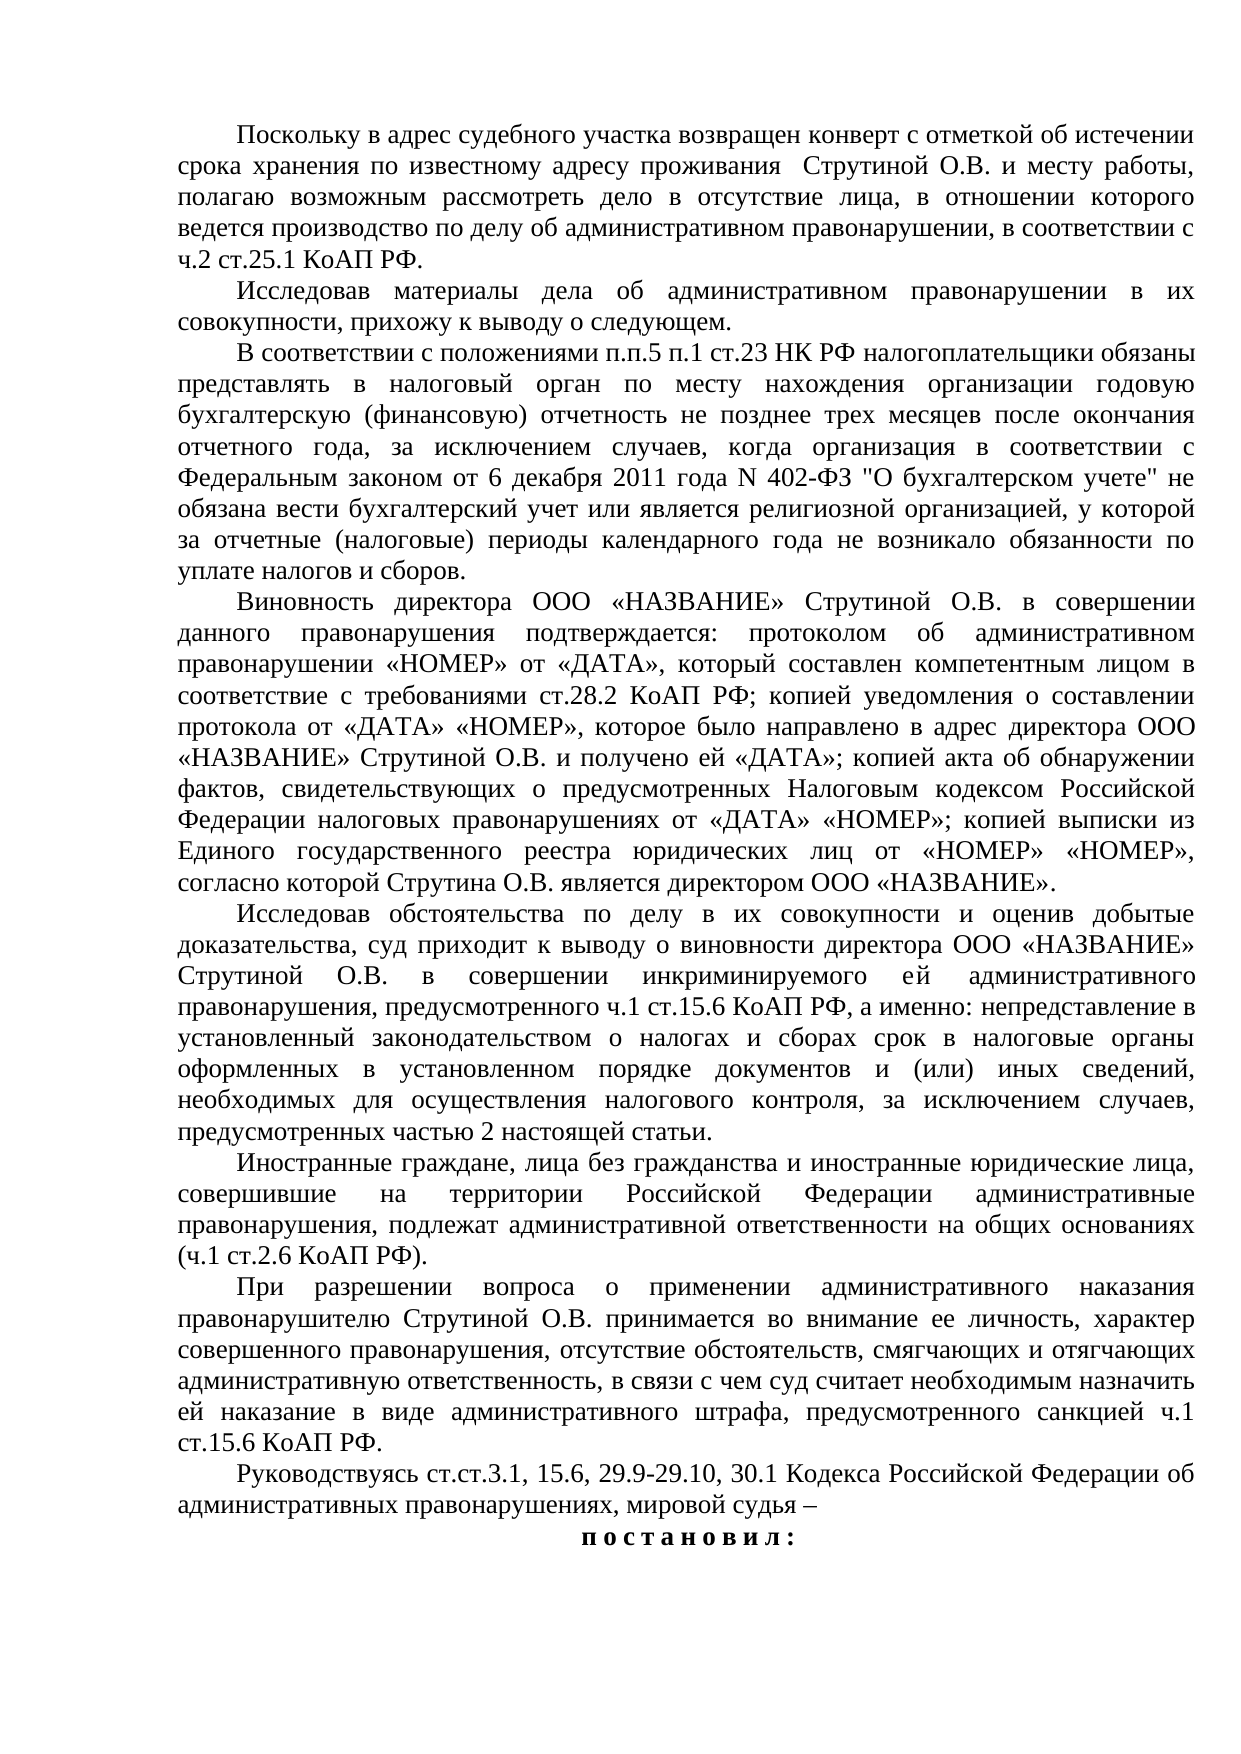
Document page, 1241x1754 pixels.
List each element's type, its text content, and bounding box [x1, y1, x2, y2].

text В соответствии с положениями п.п.5 п.1 ст.23 НК РФ налогоплательщики обязаны представлять в налоговый орган по месту нахождения организации годовую бухгалтерскую (финансовую) отчетность не позднее трех месяцев после окончания отчетного года, за исключением случаев, когда организация в соответствии с Федеральным законом от 6 декабря 2011 года N 402-ФЗ "О бухгалтерском учете" не обязана вести бухгалтерский учет или является религиозной организацией, у которой за отчетные (налоговые) периоды календарного года не возникало обязанности по уплате налогов и сборов. [177, 336, 1196, 585]
text Исследовав материалы дела об административном правонарушении в их совокупности, прихожу к выводу о следующем. [177, 274, 1196, 336]
text Виновность директора ООО «НАЗВАНИЕ» Струтиной О.В. в совершении данного правонарушения подтверждается: протоколом об административном правонарушении «НОМЕР» от «ДАТА», который составлен компетентным лицом в соответствие с требованиями ст.28.2 КоАП РФ; копией уведомления о составлении протокола от «ДАТА» «НОМЕР», которое было направлено в адрес директора ООО «НАЗВАНИЕ» Струтиной О.В. и получено ей «ДАТА»; копией акта об обнаружении фактов, свидетельствующих о предусмотренных Налоговым кодексом Российской Федерации налоговых правонарушениях от «ДАТА» «НОМЕР»; копией выписки из Единого государственного реестра юридических лиц от «НОМЕР» «НОМЕР», согласно которой Струтина О.В. является директором ООО «НАЗВАНИЕ». [177, 585, 1196, 897]
text постановил: [325, 1520, 1196, 1551]
text Исследовав обстоятельства по делу в их совокупности и оценив добытые доказательства, суд приходит к выводу о виновности директора ООО «НАЗВАНИЕ» Струтиной О.В. в совершении инкриминируемого ей административного правонарушения, предусмотренного ч.1 ст.15.6 КоАП РФ, а именно: непредставление в установленный законодательством о налогах и сборах срок в налоговые органы оформленных в установленном порядке документов и (или) иных сведений, необходимых для осуществления налогового контроля, за исключением случаев, предусмотренных частью 2 настоящей статьи. [177, 897, 1196, 1146]
text Руководствуясь ст.ст.3.1, 15.6, 29.9-29.10, 30.1 Кодекса Российской Федерации об административных правонарушениях, мировой судья – [177, 1457, 1196, 1520]
text Иностранные граждане, лица без гражданства и иностранные юридические лица, совершившие на территории Российской Федерации административные правонарушения, подлежат административной ответственности на общих основаниях (ч.1 ст.2.6 КоАП РФ). [177, 1146, 1196, 1271]
text При разрешении вопроса о применении административного наказания правонарушителю Струтиной О.В. принимается во внимание ее личность, характер совершенного правонарушения, отсутствие обстоятельств, смягчающих и отягчающих административную ответственность, в связи с чем суд считает необходимым назначить ей наказание в виде административного штрафа, предусмотренного санкцией ч.1 ст.15.6 КоАП РФ. [177, 1271, 1196, 1457]
text Поскольку в адрес судебного участка возвращен конверт с отметкой об истечении срока хранения по известному адресу проживания Струтиной О.В. и месту работы, полагаю возможным рассмотреть дело в отсутствие лица, в отношении которого ведется производство по делу об административном правонарушении, в соответствии с ч.2 ст.25.1 КоАП РФ. [177, 118, 1196, 274]
